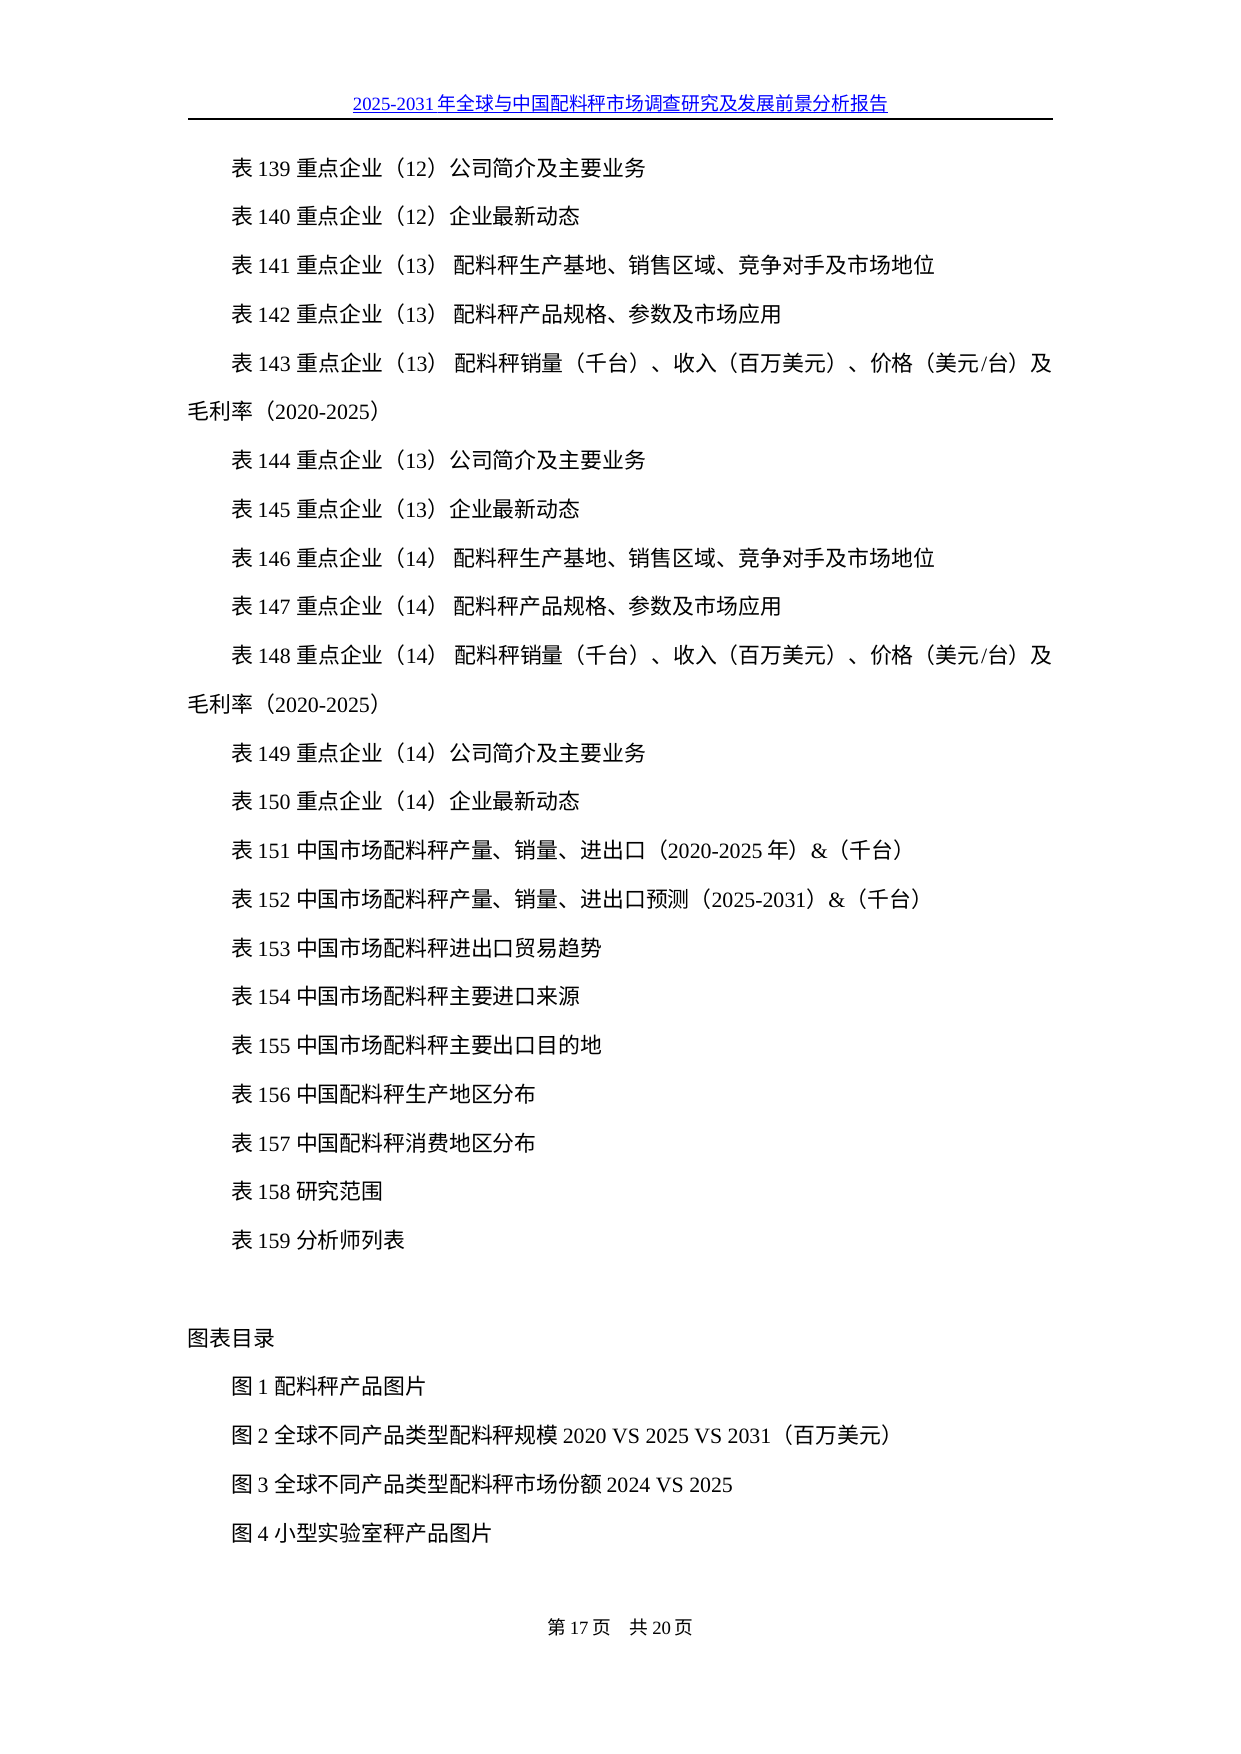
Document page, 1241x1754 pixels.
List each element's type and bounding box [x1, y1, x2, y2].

text [187, 150, 1053, 1548]
